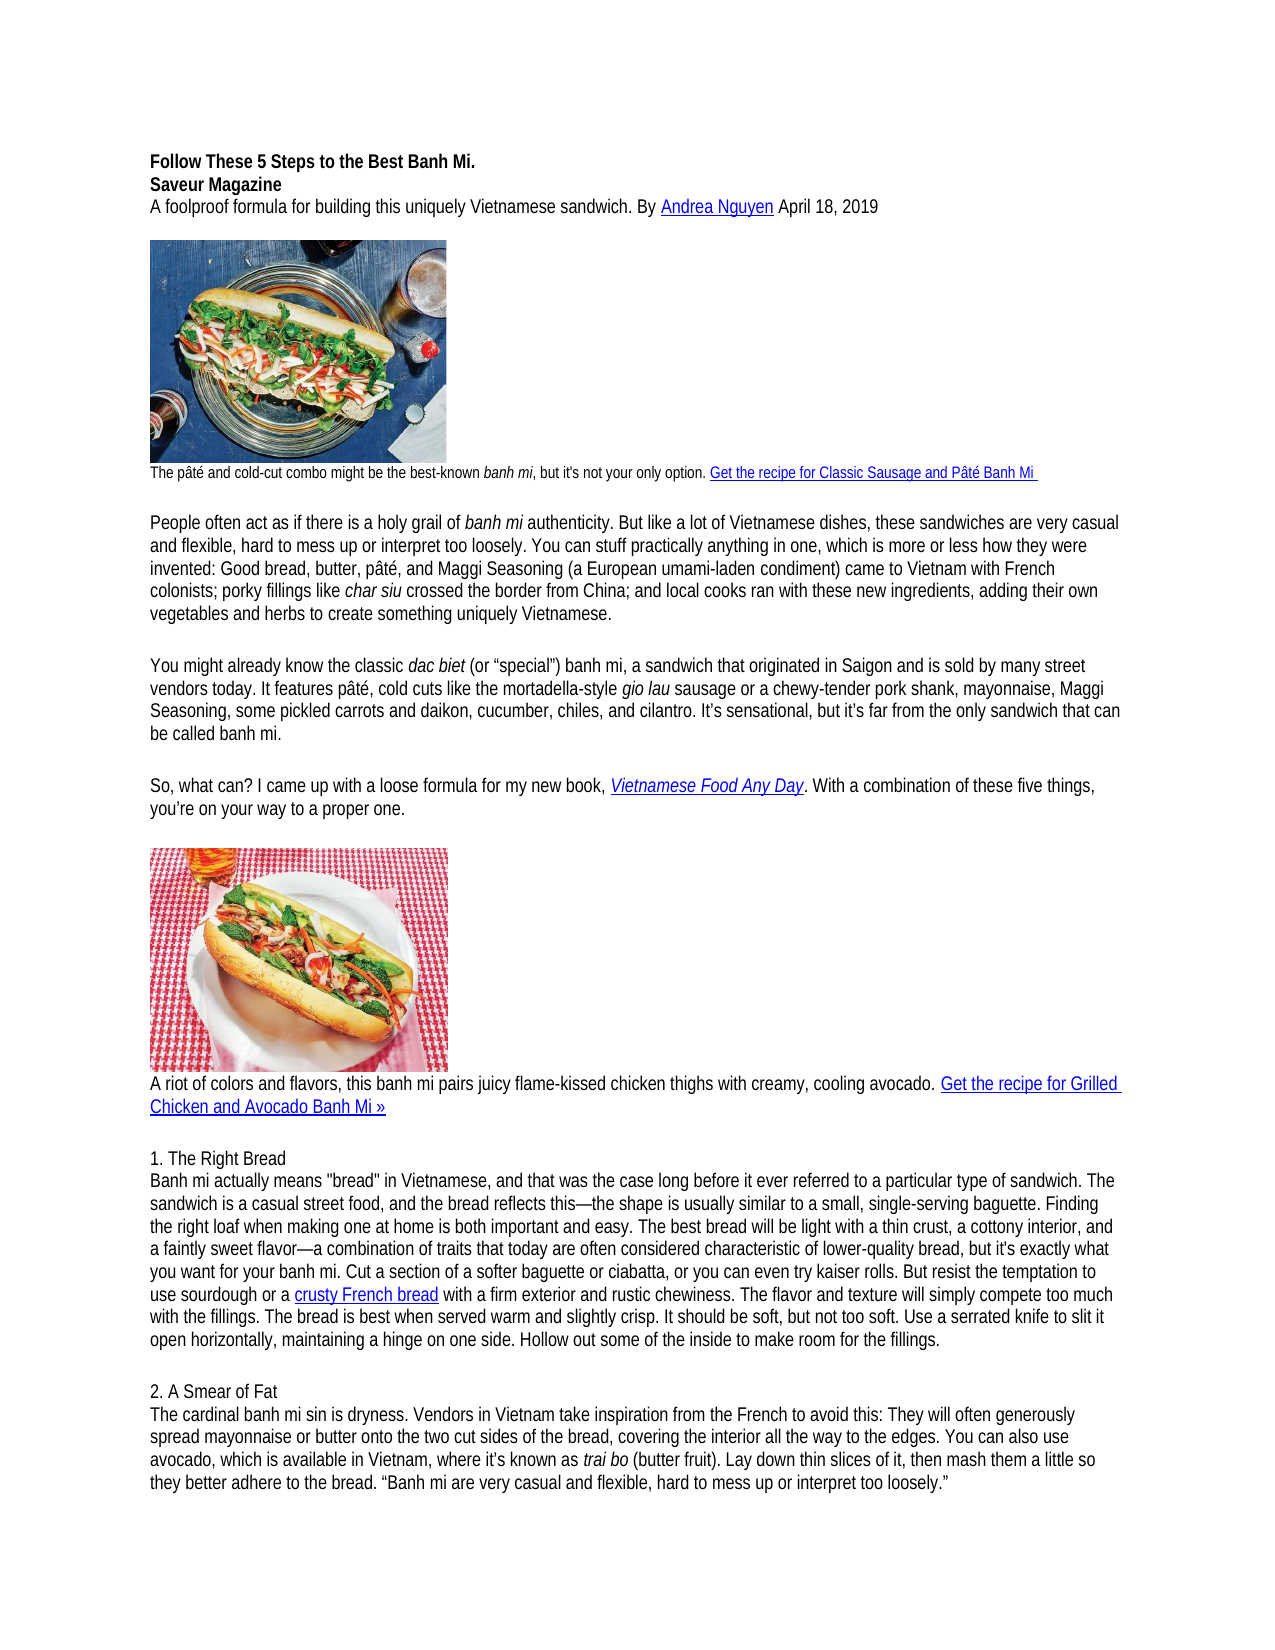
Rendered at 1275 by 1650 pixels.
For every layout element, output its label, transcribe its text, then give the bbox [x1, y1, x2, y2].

text A riot of colors and flavors, this banh mi pairs juicy flame-kissed chicken thighs with creamy, cooling avocado. Get the recipe for Grilled Chicken and Avocado Banh Mi » [150, 1072, 1125, 1117]
picture [150, 848, 448, 1072]
text People often act as if there is a holy grail of banh mi authenticity. But like a lot of Vietnamese dishes, these sandwiches are very casual and flexible, hard to mess up or interpret too loosely. You can stuff practically anything in one, which is more or less how they were invented: Good bread, butter, pâté, and Maggi Seasoning (a European umami-laden condiment) came to Vietnam with French colonists; porky fillings like char siu crossed the border from China; and local cooks ran with these new ingredients, adding their own vegetables and herbs to create something uniquely Vietnamese. [150, 511, 1125, 625]
text The pâté and cold-cut combo might be the best-known banh mi, but it's not your only option. Get the recipe for Classic Sausage and Pâté Banh Mi [150, 463, 1125, 482]
text You might already know the classic dac biet (or “special”) banh mi, a sandwich that originated in Saigon and is sold by many street vendors today. It features pâté, cold cuts like the mortadella-style gio lau sausage or a chewy-tender pork shank, mayonnaise, Maggi Seasoning, some pickled carrots and daikon, cucumber, chiles, and cilantro. It’s sensational, but it’s far from the only sandwich that can be called banh mi. [150, 654, 1125, 745]
text A foolproof formula for building this uniquely Vietnamese sandwich. By Andrea Nguyen April 18, 2019 [150, 195, 1125, 218]
text Banh mi actually means "bread" in Vietnamese, and that was the case long before it ever referred to a particular type of sandwich. The sandwich is a casual street food, and the bread reflects this—the shape is usually similar to a small, single-serving baguette. Finding the right loaf when making one at home is both important and easy. The best bread will be light with a thin crust, a cottony interior, and a faintly sweet flavor—a combination of traits that today are often considered characteristic of lower-quality bread, but it's exactly what you want for your banh mi. Cut a section of a softer baguette or ciabatta, or you can even try kaiser rolls. But resist the temptation to use sourdough or a crusty French bread with a firm exterior and rustic chewiness. The flavor and texture will simply compete too much with the fillings. The bread is best when served warm and slightly crisp. It should be soft, but not too soft. Use a serrated knife to slit it open horizontally, maintaining a hinge on one side. Hollow out some of the inside to make room for the fillings. [150, 1169, 1125, 1351]
text So, what can? I came up with a loose formula for my new book, Vietnamese Food Any Day. With a combination of these five things, you’re on your way to a proper one. [150, 774, 1125, 819]
text Follow These 5 Steps to the Best Banh Mi. [150, 150, 1125, 173]
text 2. A Smear of Fat [150, 1380, 1125, 1403]
text 1. The Right Bread [150, 1146, 1125, 1169]
text Saveur Magazine [150, 173, 1125, 195]
text The cardinal banh mi sin is dryness. Vendors in Vietnam take inspiration from the French to avoid this: They will often generously spread mayonnaise or butter onto the two cut sides of the bread, covering the interior all the way to the edges. You can also use avocado, which is available in Vietnam, where it’s known as trai bo (butter fruit). Lay down thin slices of it, then mash them a little so they better adhere to the bread. “Banh mi are very casual and flexible, hard to mess up or interpret too loosely.” [150, 1403, 1125, 1493]
picture [150, 240, 447, 463]
